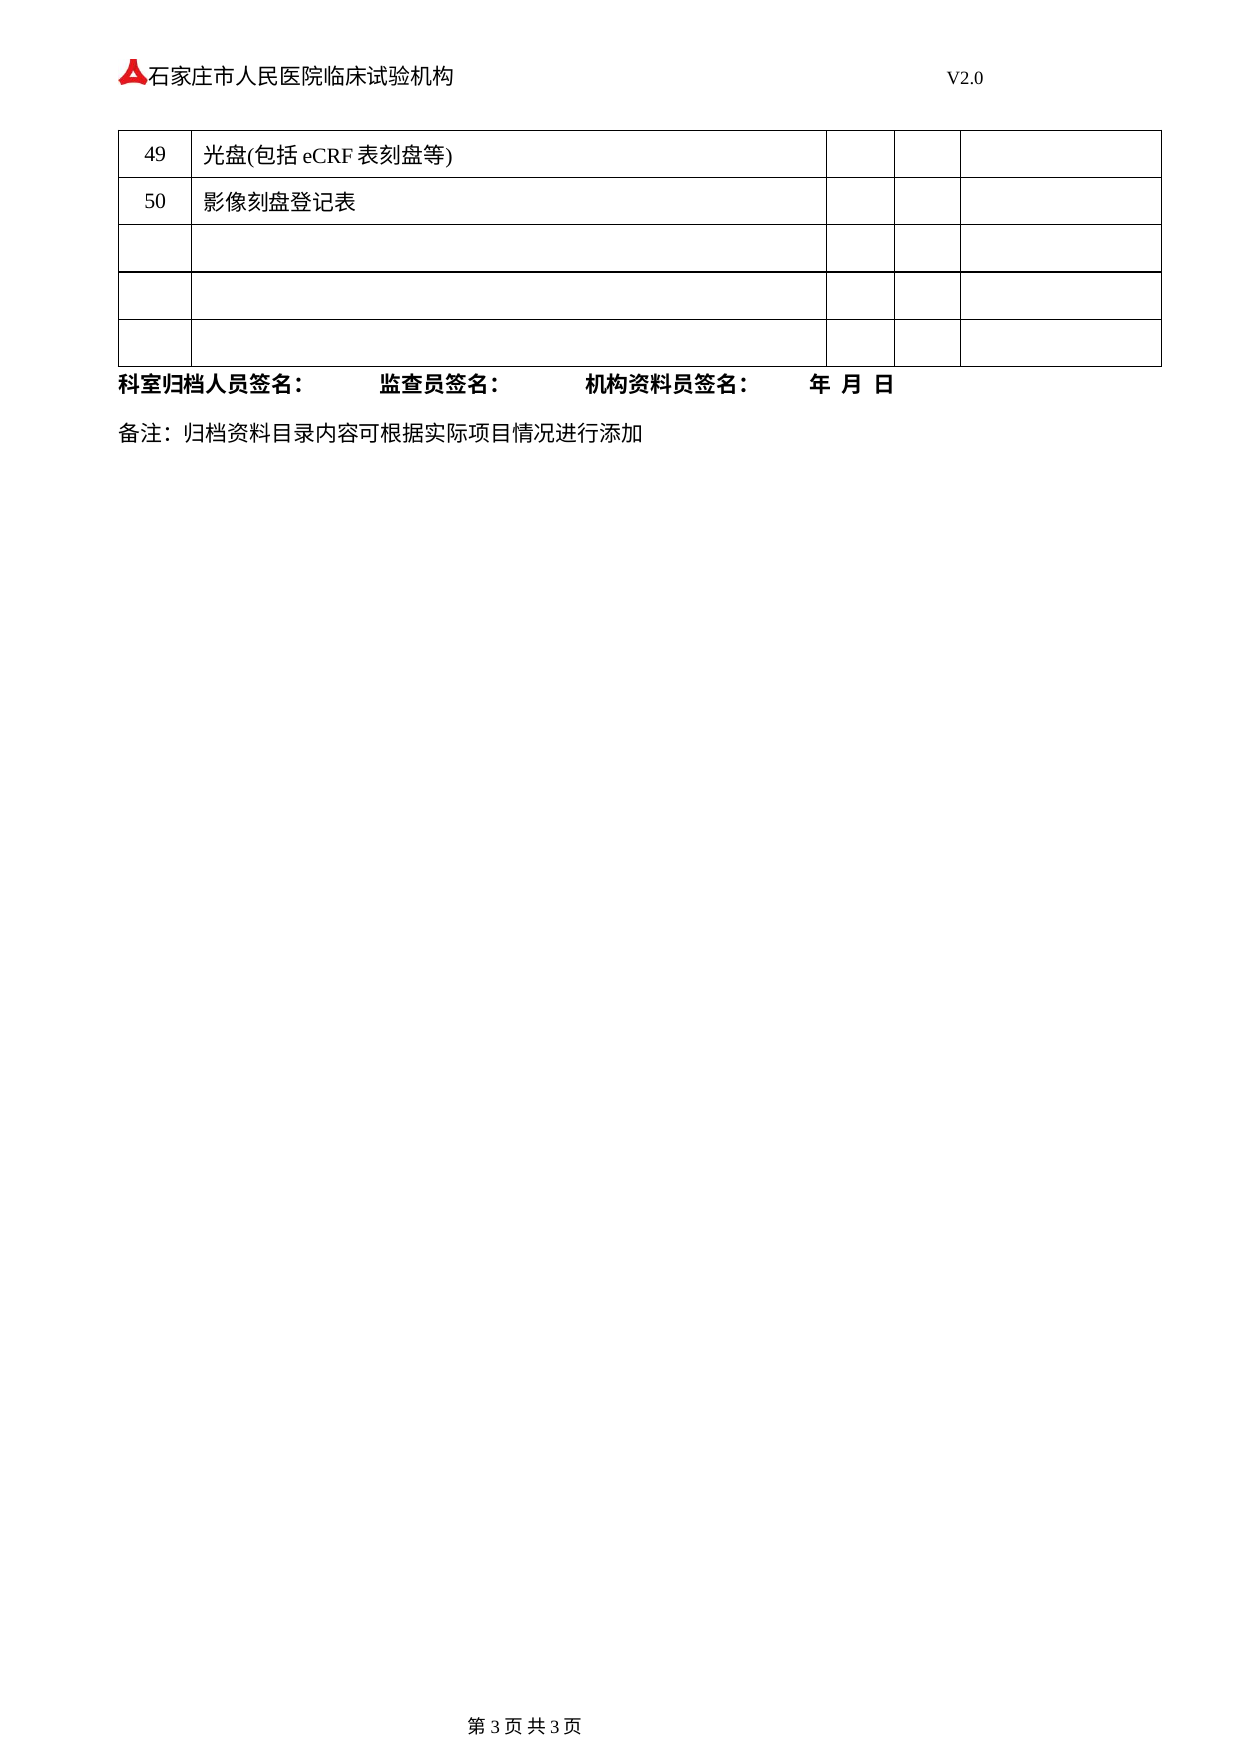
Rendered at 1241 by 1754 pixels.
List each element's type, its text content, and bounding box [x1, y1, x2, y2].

table_cell [961, 178, 1161, 224]
table_cell [192, 320, 826, 366]
table_cell 49 [119, 131, 191, 177]
table_cell [961, 225, 1161, 271]
table_cell [827, 273, 894, 319]
table_cell [192, 273, 826, 319]
table_cell [827, 131, 894, 177]
table_cell 光盘(包括eCRF表刻盘等) [192, 131, 826, 177]
text 科室归档人员签名： 监查员签名： 机构资料员签名： 年 月 日 [118, 367, 1122, 399]
table_cell [895, 131, 960, 177]
table_cell [961, 273, 1161, 319]
table_cell [961, 320, 1161, 366]
table_cell [827, 178, 894, 224]
text 备注：归档资料目录内容可根据实际项目情况进行添加 [118, 415, 1122, 448]
table_cell 影像刻盘登记表 [192, 178, 826, 224]
table_cell [119, 273, 191, 319]
table_cell [895, 225, 960, 271]
table_cell [827, 225, 894, 271]
table_cell 50 [119, 178, 191, 224]
table_cell [119, 225, 191, 271]
table_cell [895, 320, 960, 366]
table_cell [119, 320, 191, 366]
table_cell [827, 320, 894, 366]
picture [118, 59, 148, 85]
table_cell [895, 178, 960, 224]
table_cell [961, 131, 1161, 177]
table_cell [895, 273, 960, 319]
table_cell [192, 225, 826, 271]
